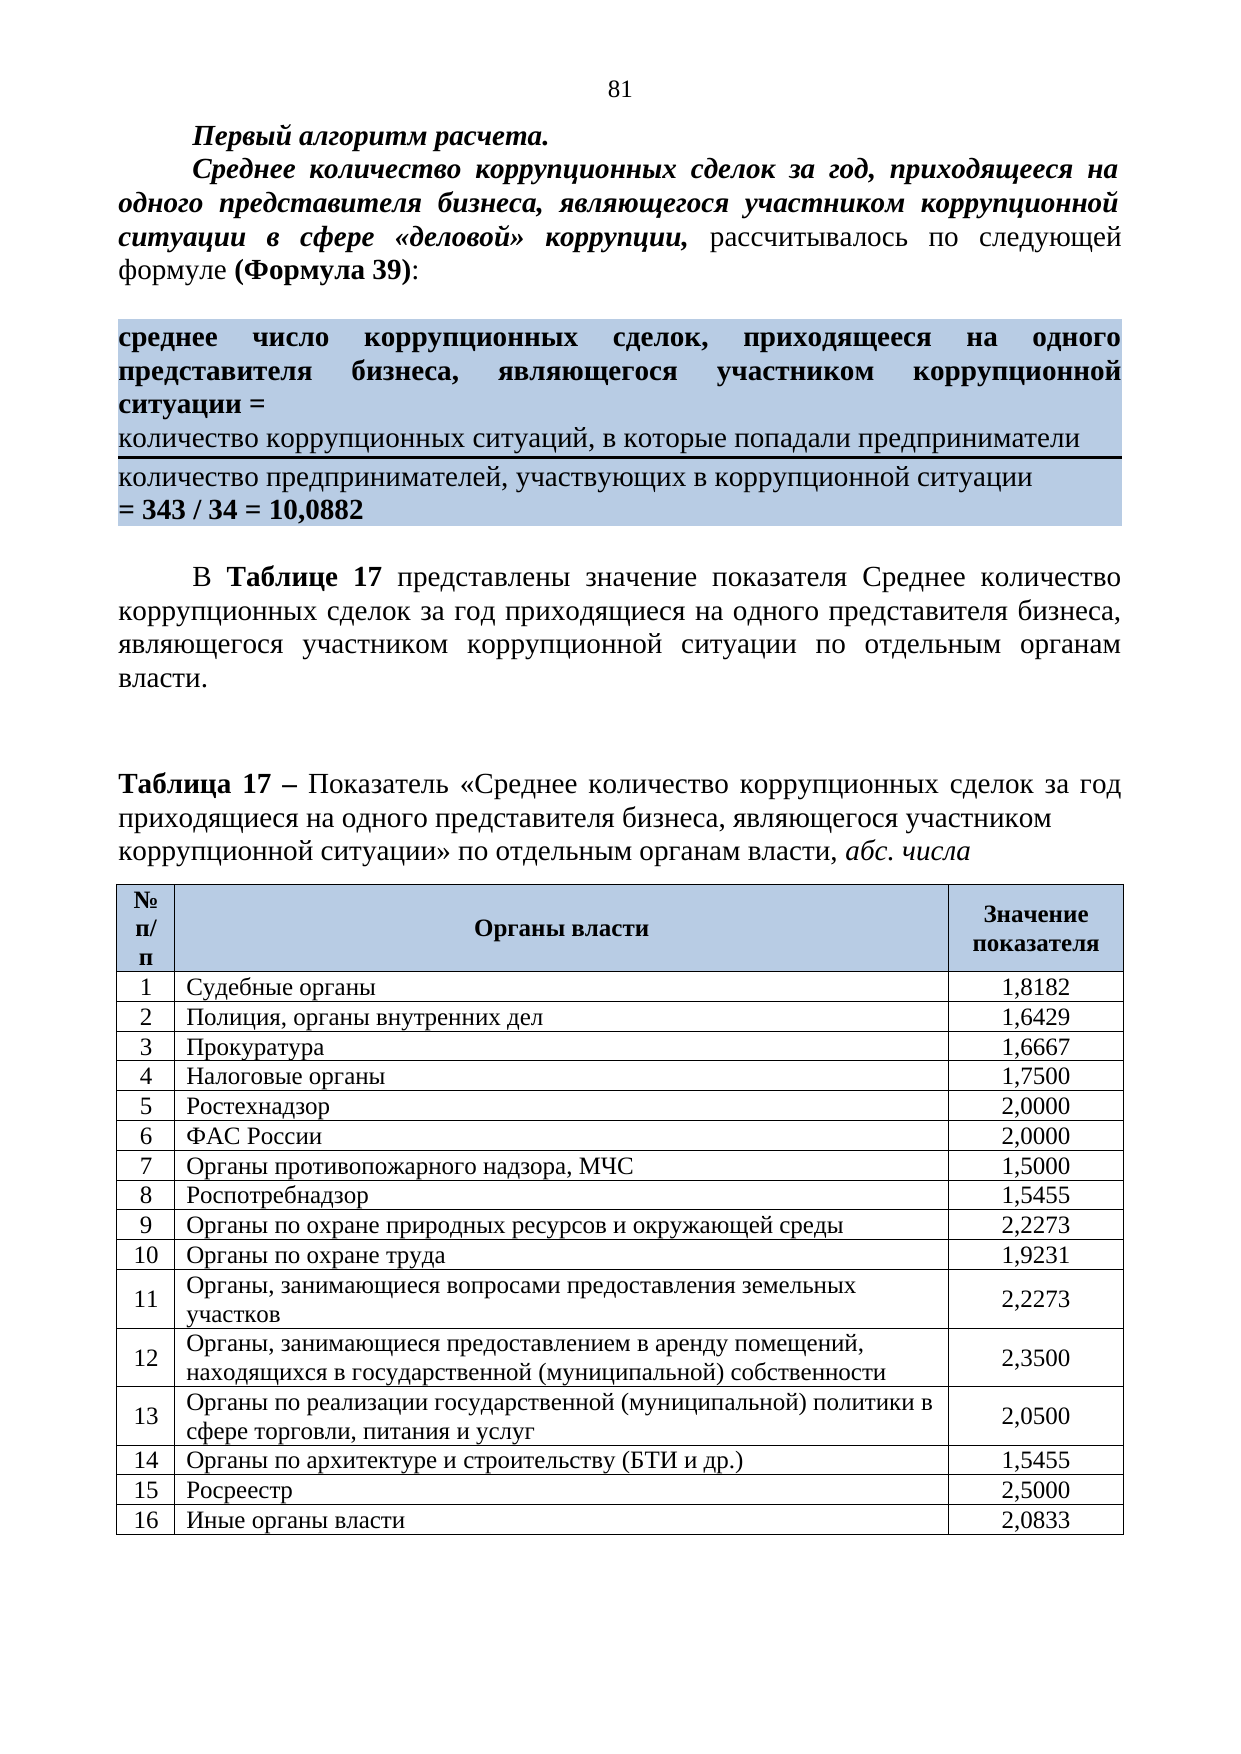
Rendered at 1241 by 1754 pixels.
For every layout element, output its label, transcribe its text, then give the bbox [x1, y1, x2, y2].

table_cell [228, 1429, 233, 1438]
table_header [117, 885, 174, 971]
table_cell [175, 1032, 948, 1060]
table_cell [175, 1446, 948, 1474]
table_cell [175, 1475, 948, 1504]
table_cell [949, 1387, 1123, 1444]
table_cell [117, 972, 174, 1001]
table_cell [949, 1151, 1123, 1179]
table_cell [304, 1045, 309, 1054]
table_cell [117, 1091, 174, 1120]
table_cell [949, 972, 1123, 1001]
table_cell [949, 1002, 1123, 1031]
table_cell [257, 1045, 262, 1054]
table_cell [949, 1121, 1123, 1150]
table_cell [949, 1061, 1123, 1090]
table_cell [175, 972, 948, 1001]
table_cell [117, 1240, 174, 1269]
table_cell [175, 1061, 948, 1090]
text коррупционной ситуации» по отдельным органам власти, абс. числа [118, 833, 1122, 867]
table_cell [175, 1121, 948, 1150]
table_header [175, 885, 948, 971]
text = 343 / 34 = 10,0882 [118, 492, 1122, 526]
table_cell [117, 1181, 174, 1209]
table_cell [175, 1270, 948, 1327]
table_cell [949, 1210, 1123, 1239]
text количество предпринимателей, участвующих в коррупционной ситуации [118, 459, 1122, 492]
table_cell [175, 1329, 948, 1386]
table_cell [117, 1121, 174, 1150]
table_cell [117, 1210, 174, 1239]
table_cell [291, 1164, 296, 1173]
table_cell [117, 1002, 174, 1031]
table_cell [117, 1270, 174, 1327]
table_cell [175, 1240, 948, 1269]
text Первый алгоритм расчета. [118, 118, 1122, 152]
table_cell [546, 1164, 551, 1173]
text Среднее количество коррупционных сделок за год, приходящееся на одного представителя бизнеса, являющегося участником коррупционной ситуации в сфере «деловой» коррупции, рассчитывалось по следующей формуле (Формула 39): [118, 152, 1122, 286]
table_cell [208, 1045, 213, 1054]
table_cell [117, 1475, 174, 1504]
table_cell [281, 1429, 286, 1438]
text В Таблице 17 представлены значение показателя Среднее количество коррупционных сделок за год приходящиеся на одного представителя бизнеса, являющегося участником коррупционной ситуации по отдельным органам власти. [118, 559, 1122, 693]
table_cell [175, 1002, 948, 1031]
text среднее число коррупционных сделок, приходящееся на одного представителя бизнеса, являющегося участником коррупционной ситуации = [118, 319, 1122, 420]
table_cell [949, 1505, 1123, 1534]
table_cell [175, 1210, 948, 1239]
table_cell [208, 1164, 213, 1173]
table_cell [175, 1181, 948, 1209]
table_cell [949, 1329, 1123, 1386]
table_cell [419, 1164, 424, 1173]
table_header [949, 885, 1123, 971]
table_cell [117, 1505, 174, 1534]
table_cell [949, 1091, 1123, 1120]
text количество коррупционных ситуаций, в которые попадали предприниматели [118, 420, 1122, 456]
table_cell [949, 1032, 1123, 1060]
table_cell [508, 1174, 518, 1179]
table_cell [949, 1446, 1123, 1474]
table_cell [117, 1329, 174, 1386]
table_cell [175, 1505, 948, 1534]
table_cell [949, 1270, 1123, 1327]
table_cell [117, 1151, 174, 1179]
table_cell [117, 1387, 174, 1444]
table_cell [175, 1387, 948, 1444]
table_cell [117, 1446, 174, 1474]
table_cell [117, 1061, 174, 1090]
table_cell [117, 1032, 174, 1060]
text Таблица 17 – Показатель «Среднее количество коррупционных сделок за год приходящиеся на одного представителя бизнеса, являющегося участником [118, 766, 1122, 833]
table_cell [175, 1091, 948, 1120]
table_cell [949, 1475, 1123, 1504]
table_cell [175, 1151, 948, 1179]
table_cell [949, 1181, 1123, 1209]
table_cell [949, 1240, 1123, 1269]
